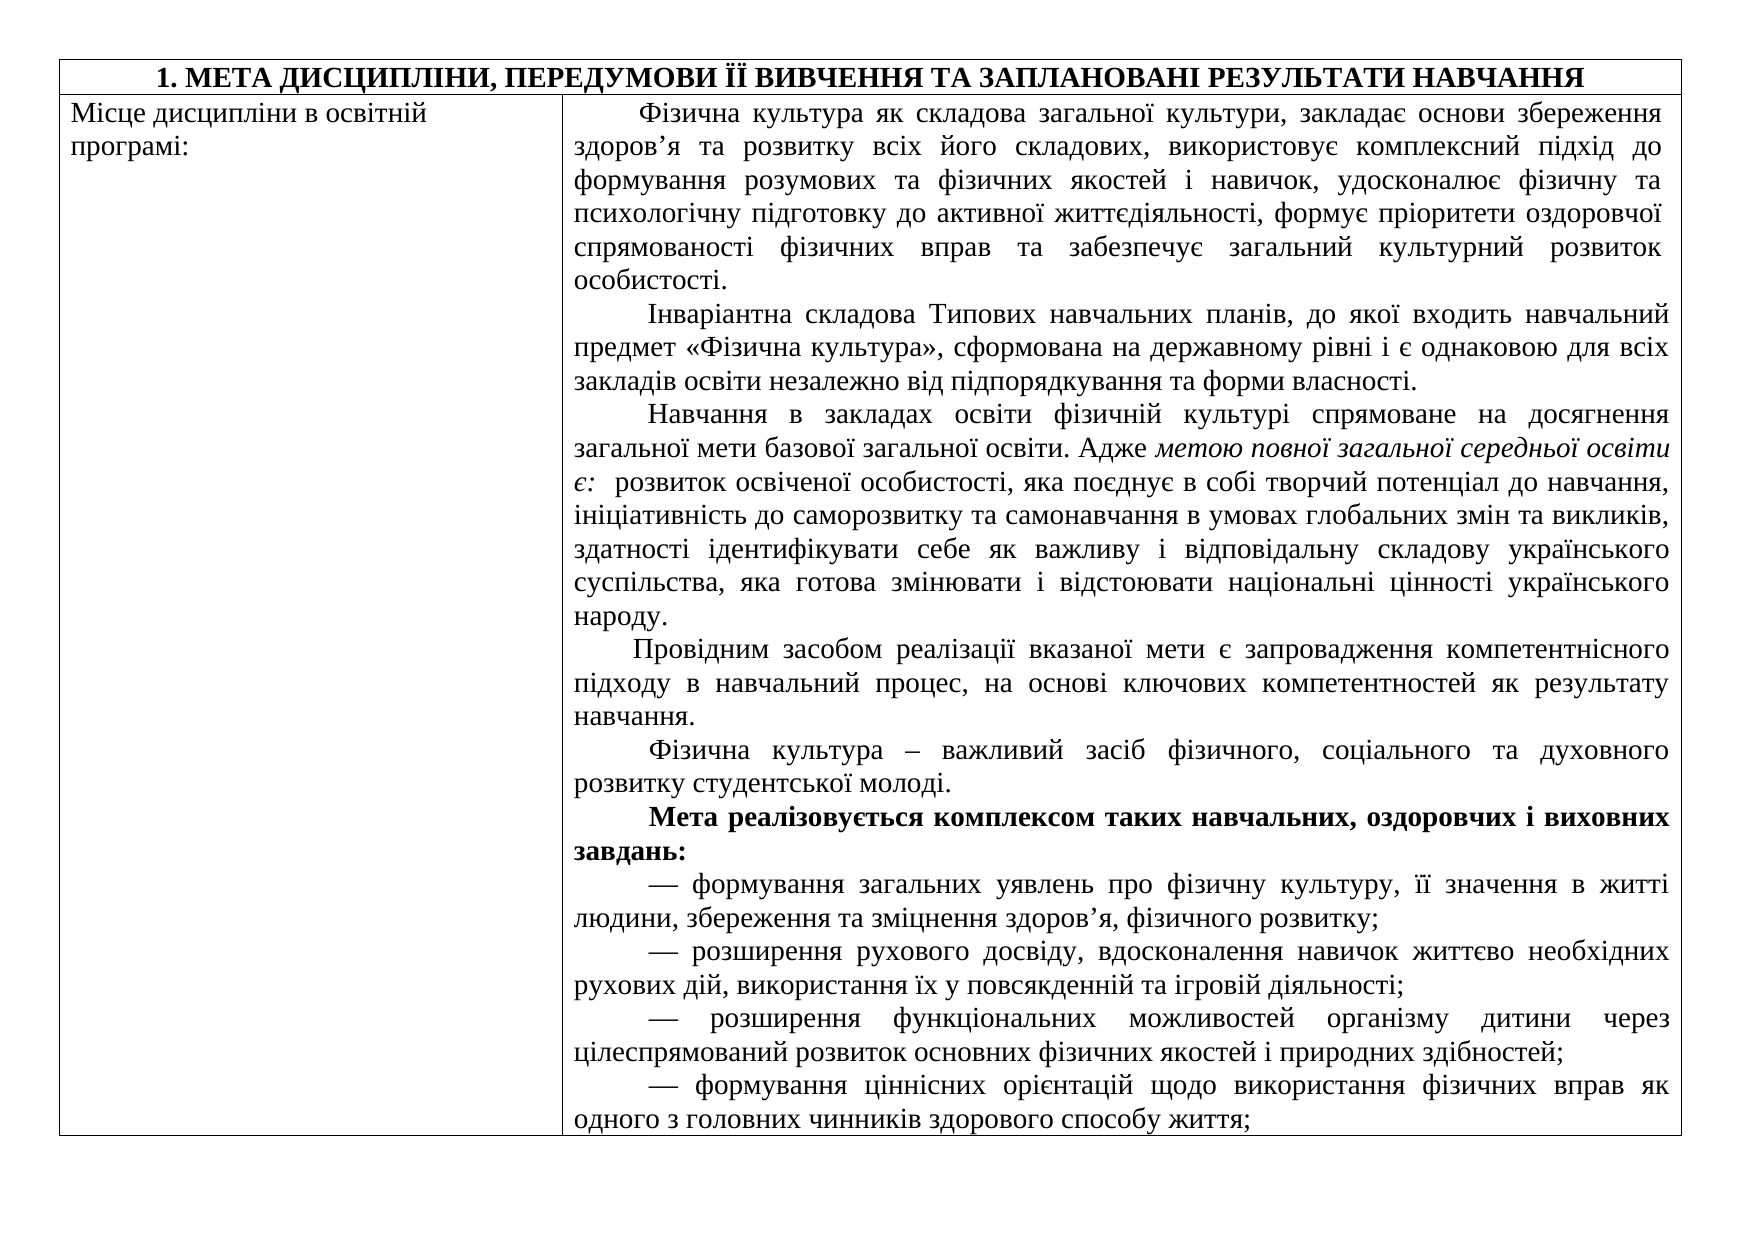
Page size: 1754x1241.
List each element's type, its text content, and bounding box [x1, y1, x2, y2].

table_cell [563, 95, 1681, 1134]
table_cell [60, 95, 562, 1134]
table_header 1. Мета дисципліни, передумови її вивчення та заплановані результати навчання [60, 60, 1681, 94]
